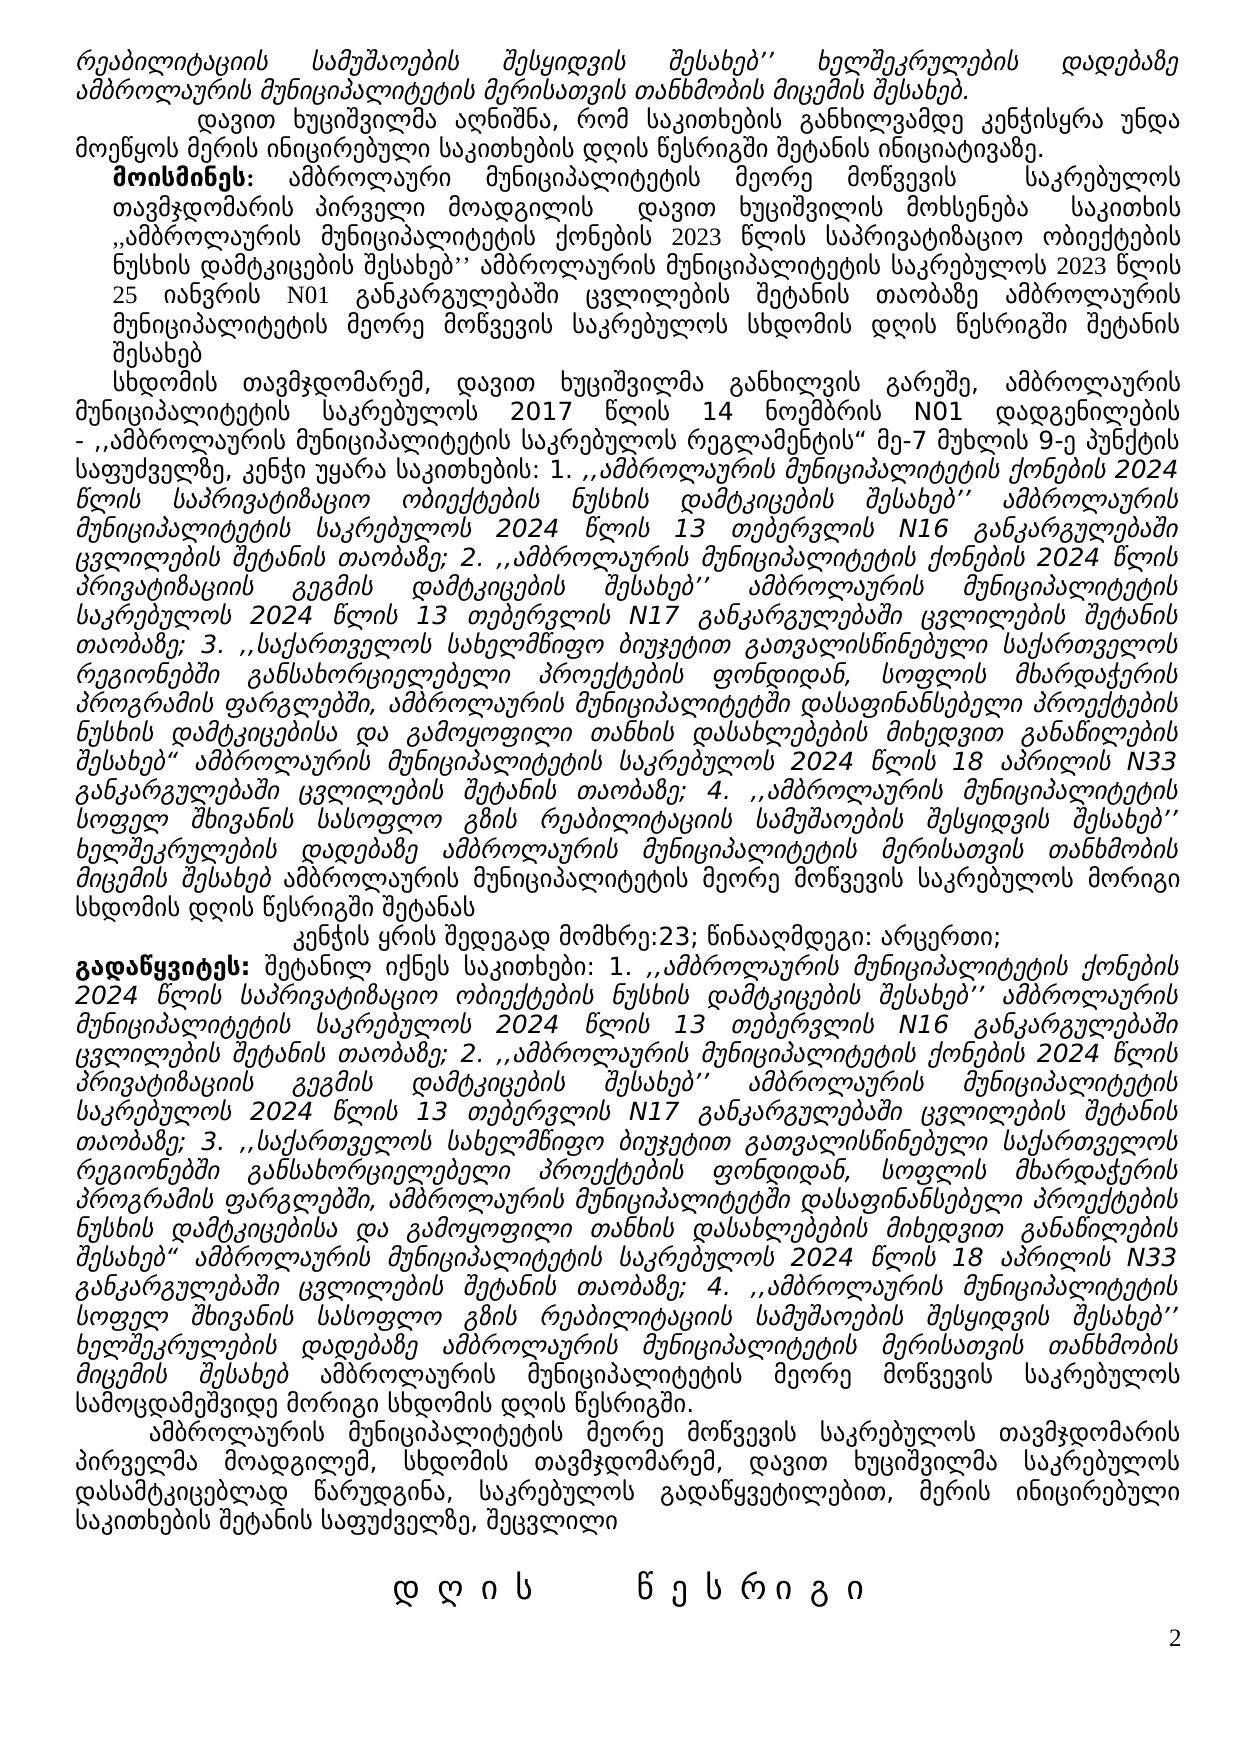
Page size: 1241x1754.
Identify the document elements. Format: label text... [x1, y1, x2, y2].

text კენჭის ყრის შედეგად მომხრე:23; წინააღმდეგი: არცერთი; [75, 922, 1181, 952]
list მოისმინეს: ამბროლაური მუნიციპალიტეტის მეორე მოწვევის საკრებულოს თავმჯდომარის პირველი მოადგილის დავით ხუციშვილის მოხსენება საკითხის ,,ამბროლაურის მუნიციპალიტეტის ქონების 2023 წლის საპრივატიზაციო ობიექტების ნუსხის დამტკიცების შესახებ’’ ამბროლაურის მუნიციპალიტეტის საკრებულოს 2023 წლის 25 იანვრის N01 განკარგულებაში ცვლილების შეტანის თაობაზე ამბროლაურის მუნიციპალიტეტის მეორე მოწვევის საკრებულოს სხდომის დღის წესრიგში შეტანის შესახებ [112, 163, 1181, 368]
text ამბროლაურის მუნიციპალიტეტის მეორე მოწვევის საკრებულოს თავმჯდომარის პირველმა მოადგილემ, სხდომის თავმჯდომარემ, დავით ხუციშვილმა საკრებულოს დასამტკიცებლად წარუდგინა, საკრებულოს გადაწყვეტილებით, მერის ინიცირებული საკითხების შეტანის საფუძველზე, შეცვლილი [75, 1418, 1181, 1535]
text სხდომის თავმჯდომარემ, დავით ხუციშვილმა განხილვის გარეშე, ამბროლაურის მუნიციპალიტეტის საკრებულოს 2017 წლის 14 ნოემბრის N01 დადგენილების - ,,ამბროლაურის მუნიციპალიტეტის საკრებულოს რეგლამენტის“ მე-7 მუხლის 9-ე პუნქტის საფუძველზე, კენჭი უყარა საკითხების: 1. ,,ამბროლაურის მუნიციპალიტეტის ქონების 2024 წლის საპრივატიზაციო ობიექტების ნუსხის დამტკიცების შესახებ’’ ამბროლაურის მუნიციპალიტეტის საკრებულოს 2024 წლის 13 თებერვლის N16 განკარგულებაში ცვლილების შეტანის თაობაზე; 2. ,,ამბროლაურის მუნიციპალიტეტის ქონების 2024 წლის პრივატიზაციის გეგმის დამტკიცების შესახებ’’ ამბროლაურის მუნიციპალიტეტის საკრებულოს 2024 წლის 13 თებერვლის N17 განკარგულებაში ცვლილების შეტანის თაობაზე; 3. ,,საქართველოს სახელმწიფო ბიუჯეტით გათვალისწინებული საქართველოს რეგიონებში განსახორციელებელი პროექტების ფონდიდან, სოფლის მხარდაჭერის პროგრამის ფარგლებში, ამბროლაურის მუნიციპალიტეტში დასაფინანსებელი პროექტების ნუსხის დამტკიცებისა და გამოყოფილი თანხის დასახლებების მიხედვით განაწილების შესახებ“ ამბროლაურის მუნიციპალიტეტის საკრებულოს 2024 წლის 18 აპრილის N33 განკარგულებაში ცვლილების შეტანის თაობაზე; 4. ,,ამბროლაურის მუნიციპალიტეტის სოფელ შხივანის სასოფლო გზის რეაბილიტაციის სამუშაოების შესყიდვის შესახებ’’ ხელშეკრულების დადებაზე ამბროლაურის მუნიციპალიტეტის მერისათვის თანხმობის მიცემის შესახებ ამბროლაურის მუნიციპალიტეტის მეორე მოწვევის საკრებულოს მორიგი სხდომის დღის წესრიგში შეტანას [75, 368, 1181, 922]
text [75, 47, 1181, 105]
list გადაწყვიტეს: შეტანილ იქნეს საკითხები: 1. ,,ამბროლაურის მუნიციპალიტეტის ქონების 2024 წლის საპრივატიზაციო ობიექტების ნუსხის დამტკიცების შესახებ’’ ამბროლაურის მუნიციპალიტეტის საკრებულოს 2024 წლის 13 თებერვლის N16 განკარგულებაში ცვლილების შეტანის თაობაზე; 2. ,,ამბროლაურის მუნიციპალიტეტის ქონების 2024 წლის პრივატიზაციის გეგმის დამტკიცების შესახებ’’ ამბროლაურის მუნიციპალიტეტის საკრებულოს 2024 წლის 13 თებერვლის N17 განკარგულებაში ცვლილების შეტანის თაობაზე; 3. ,,საქართველოს სახელმწიფო ბიუჯეტით გათვალისწინებული საქართველოს რეგიონებში განსახორციელებელი პროექტების ფონდიდან, სოფლის მხარდაჭერის პროგრამის ფარგლებში, ამბროლაურის მუნიციპალიტეტში დასაფინანსებელი პროექტების ნუსხის დამტკიცებისა და გამოყოფილი თანხის დასახლებების მიხედვით განაწილების შესახებ“ ამბროლაურის მუნიციპალიტეტის საკრებულოს 2024 წლის 18 აპრილის N33 განკარგულებაში ცვლილების შეტანის თაობაზე; 4. ,,ამბროლაურის მუნიციპალიტეტის სოფელ შხივანის სასოფლო გზის რეაბილიტაციის სამუშაოების შესყიდვის შესახებ’’ ხელშეკრულების დადებაზე ამბროლაურის მუნიციპალიტეტის მერისათვის თანხმობის მიცემის შესახებ ამბროლაურის მუნიციპალიტეტის მეორე მოწვევის საკრებულოს სამოცდამეშვიდე მორიგი სხდომის დღის წესრიგში. [75, 952, 1181, 1418]
text დავით ხუციშვილმა აღნიშნა, რომ საკითხების განხილვამდე კენჭისყრა უნდა მოეწყოს მერის ინიცირებული საკითხების დღის წესრიგში შეტანის ინიციატივაზე. [75, 105, 1181, 163]
text დ ღ ი ს წ ე ს რ ი გ ი [75, 1564, 1181, 1609]
